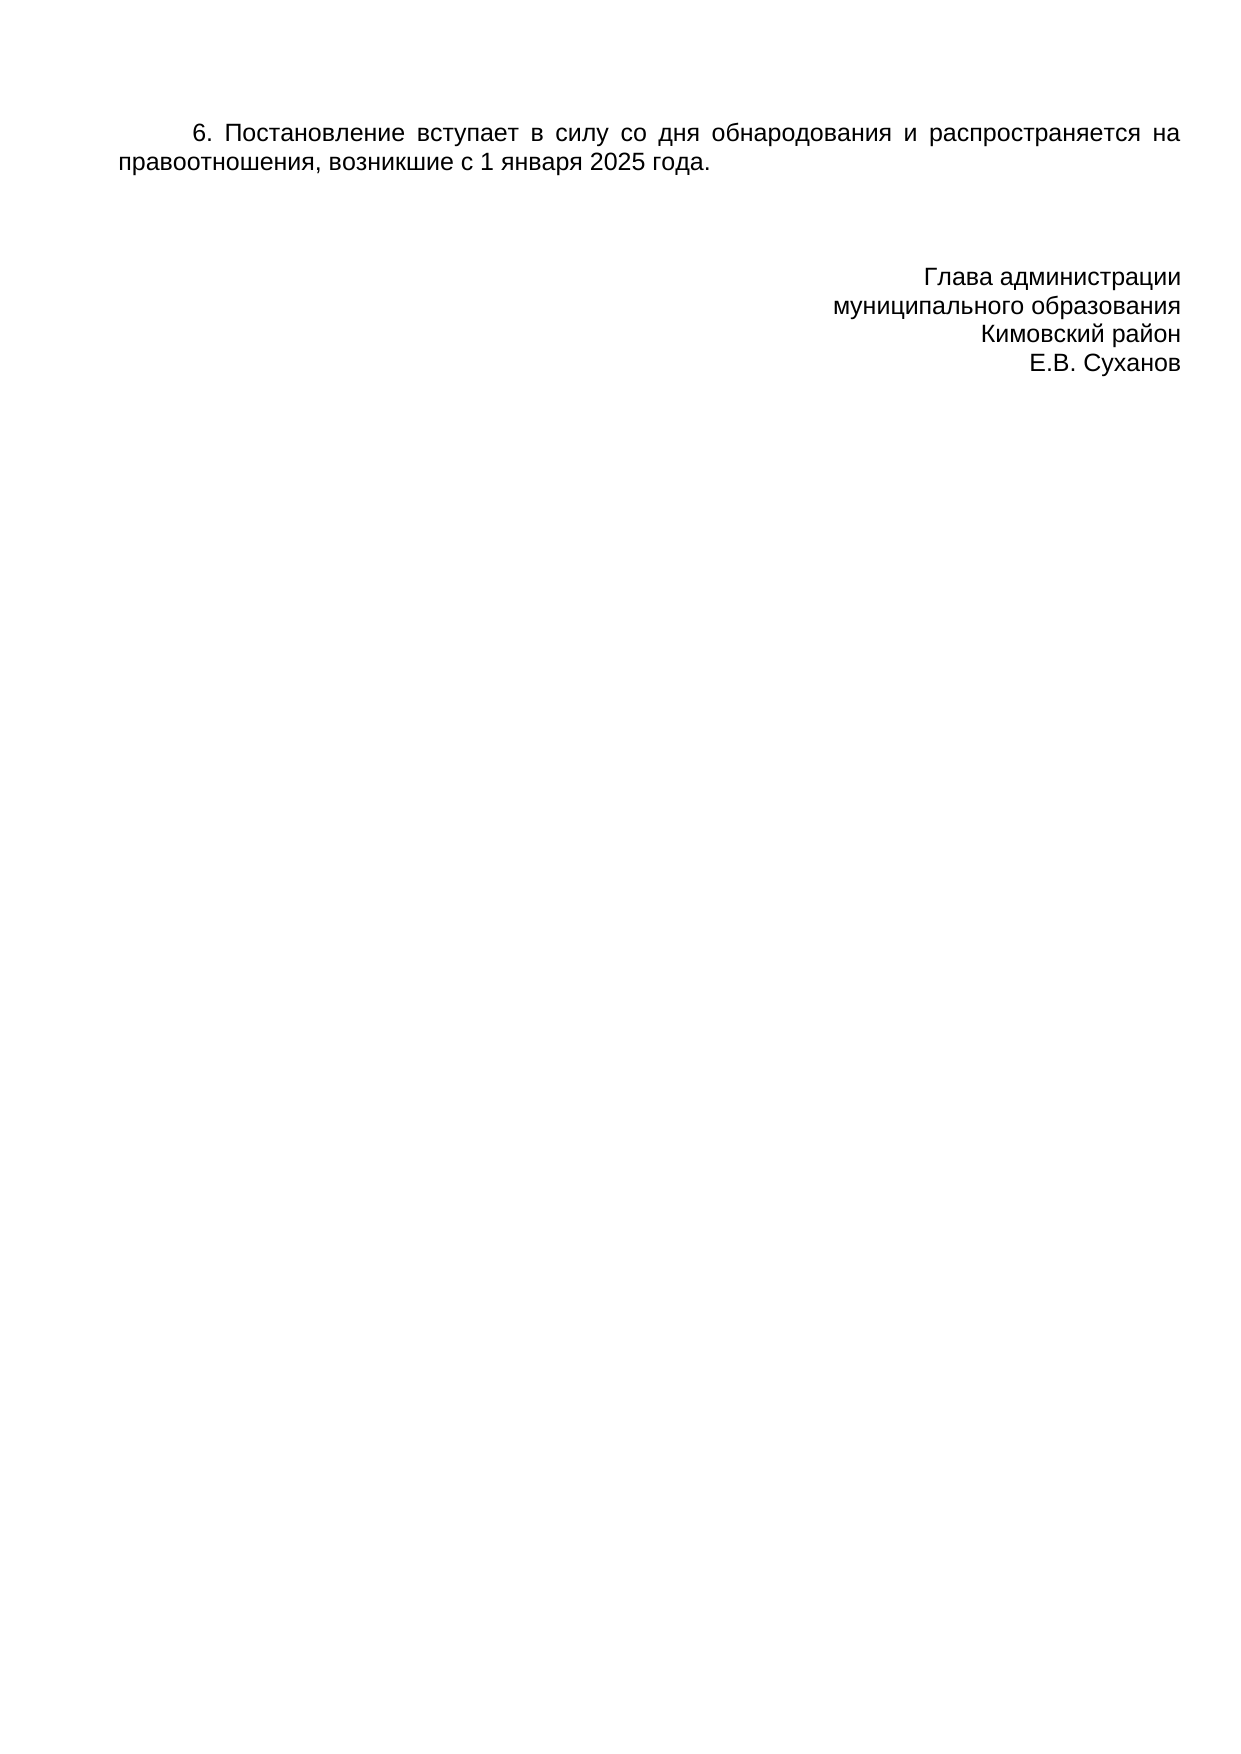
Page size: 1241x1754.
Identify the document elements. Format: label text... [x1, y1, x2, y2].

text 6. Постановление вступает в силу со дня обнародования и распространяется на правоотношения, возникшие с 1 января 2025 года. [118, 118, 1181, 176]
text Кимовский район [118, 319, 1181, 348]
text муниципального образования [118, 291, 1181, 319]
text Е.В. Суханов [118, 348, 1181, 377]
text Глава администрации [118, 262, 1181, 291]
